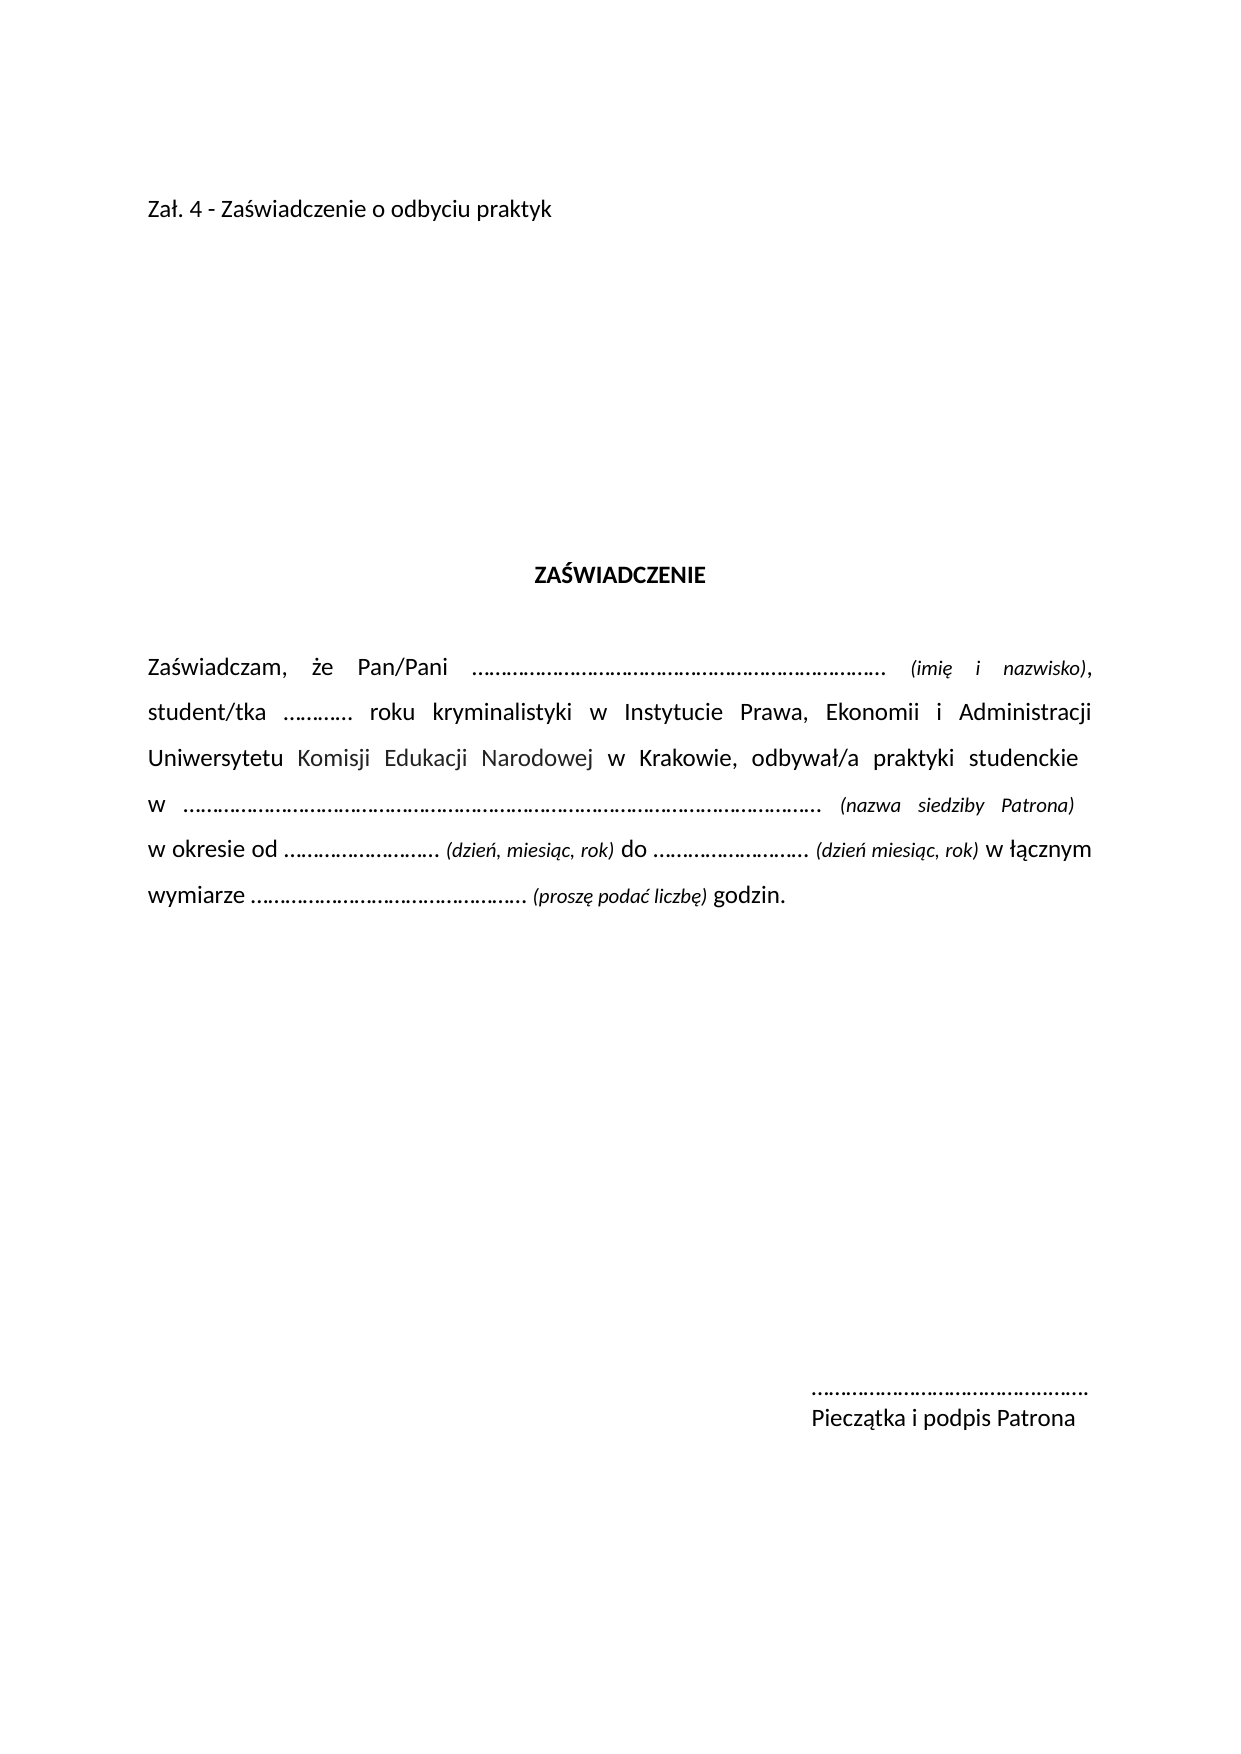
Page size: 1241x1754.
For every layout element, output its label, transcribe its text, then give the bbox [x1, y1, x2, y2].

text Pieczątka i podpis Patrona [738, 1402, 1093, 1433]
text ZAŚWIADCZENIE [148, 559, 1093, 590]
text Zał. 4 - Zaświadczenie o odbyciu praktyk [148, 193, 1093, 224]
text …………………………………..……. [738, 1372, 1093, 1402]
text Zaświadczam, że Pan/Pani ……………………………………………………………… (imię i nazwisko), student/tka ………… roku kryminalistyki w Instytucie Prawa, Ekonomii i Administracji Uniwersytetu Komisji Edukacji Narodowej w Krakowie, odbywał/a praktyki studenckie w ………………………………………………………………………………………………… (nazwa siedziby Patrona) w okresie od ……………………… (dzień, miesiąc, rok) do ……………………… (dzień miesiąc, rok) w łącznym wymiarze ………………………………………… (proszę podać liczbę) godzin. [148, 651, 1093, 910]
